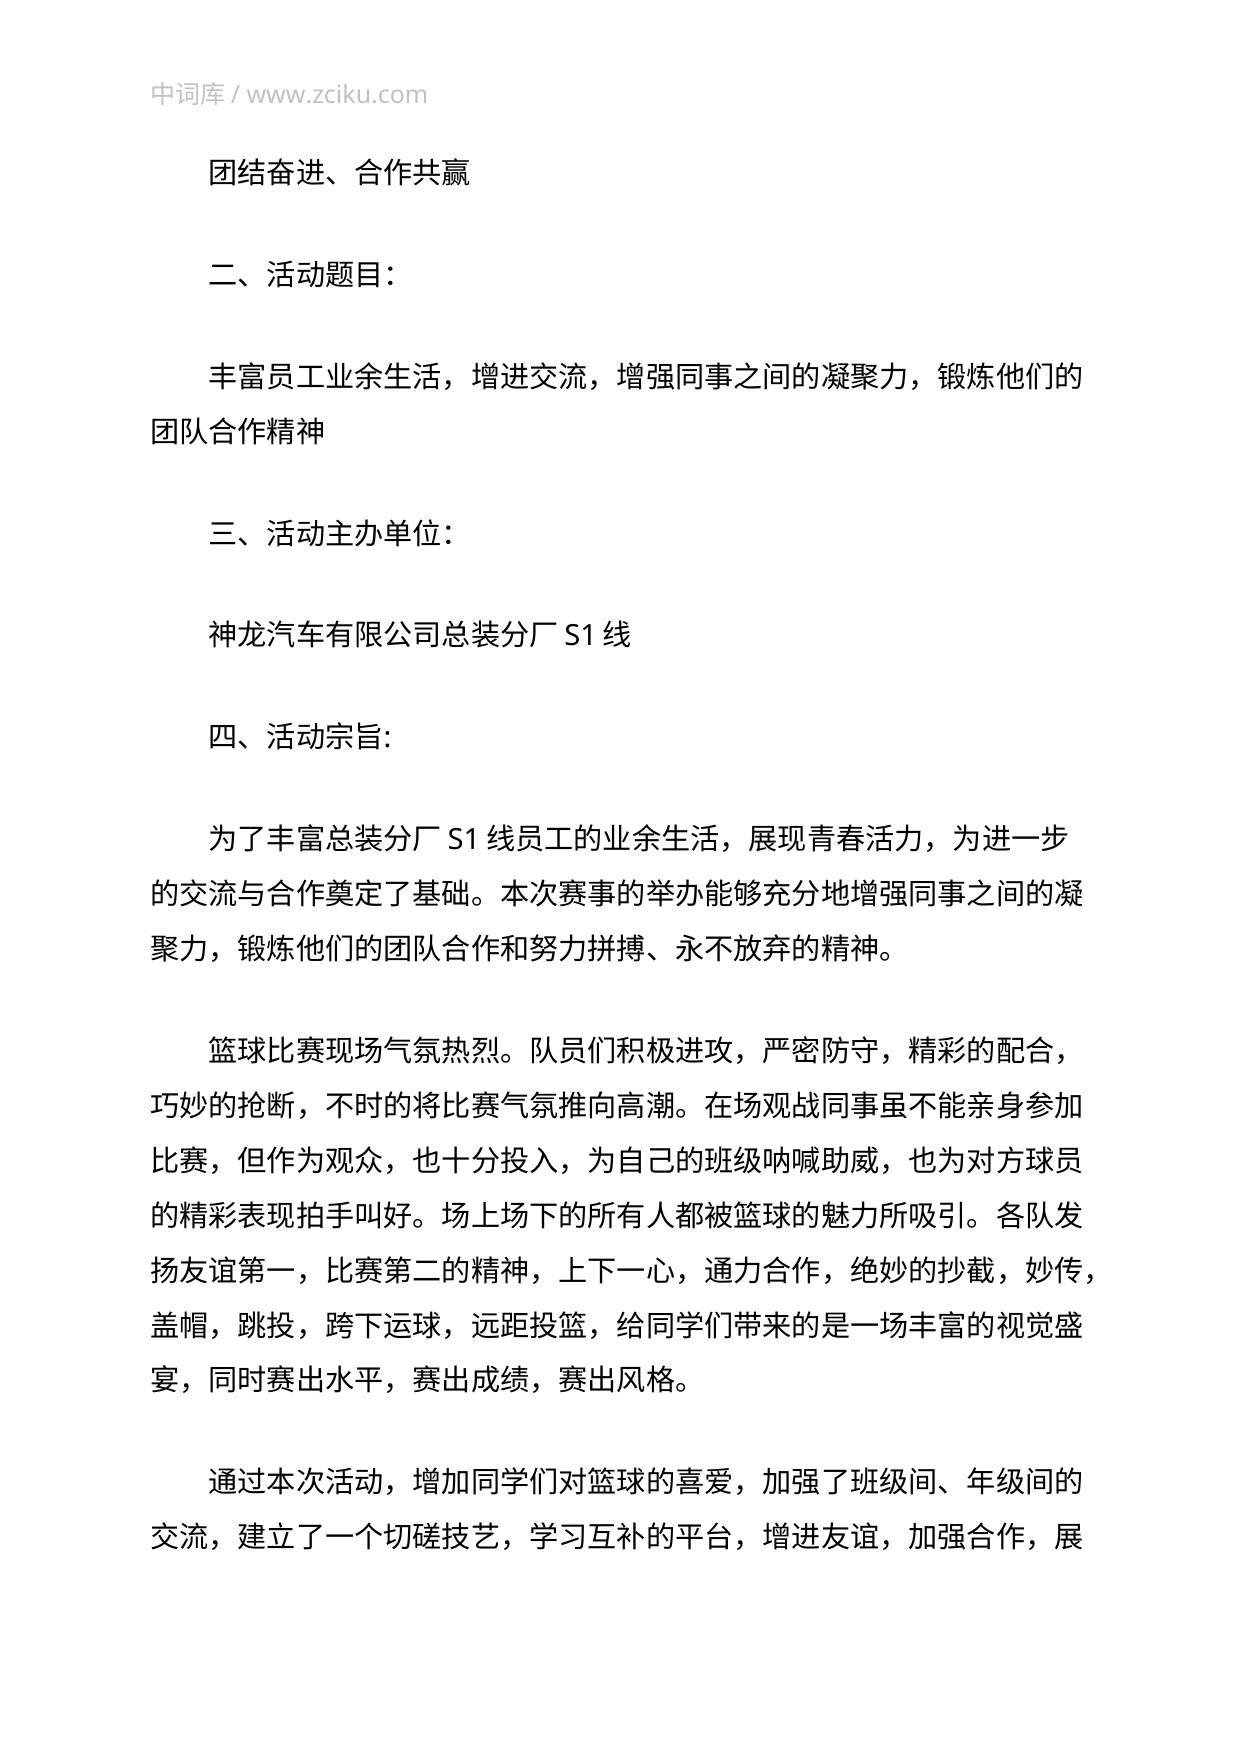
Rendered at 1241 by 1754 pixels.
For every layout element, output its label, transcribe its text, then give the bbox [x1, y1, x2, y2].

text 丰富员工业余生活，增进交流，增强同事之间的凝聚力，锻炼他们的团队合作精神 [150, 353, 1090, 451]
text 为了丰富总装分厂S1线员工的业余生活，展现青春活力，为进一步的交流与合作奠定了基础。本次赛事的举办能够充分地增强同事之间的凝聚力，锻炼他们的团队合作和努力拼搏、永不放弃的精神。 [150, 816, 1090, 968]
text 篮球比赛现场气氛热烈。队员们积极进攻，严密防守，精彩的配合，巧妙的抢断，不时的将比赛气氛推向高潮。在场观战同事虽不能亲身参加比赛，但作为观众，也十分投入，为自己的班级呐喊助威，也为对方球员的精彩表现拍手叫好。场上场下的所有人都被篮球的魅力所吸引。各队发扬友谊第一，比赛第二的精神，上下一心，通力合作，绝妙的抄截，妙传，盖帽，跳投，跨下运球，远距投篮，给同学们带来的是一场丰富的视觉盛宴，同时赛出水平，赛出成绩，赛出风格。 [150, 1028, 1090, 1399]
text 团结奋进、合作共赢 [150, 150, 1090, 192]
text 神龙汽车有限公司总装分厂S1线 [150, 612, 1090, 654]
text 四、活动宗旨: [150, 714, 1090, 756]
text 三、活动主办单位： [150, 510, 1090, 552]
text 二、活动题目： [150, 252, 1090, 294]
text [150, 1459, 1090, 1556]
